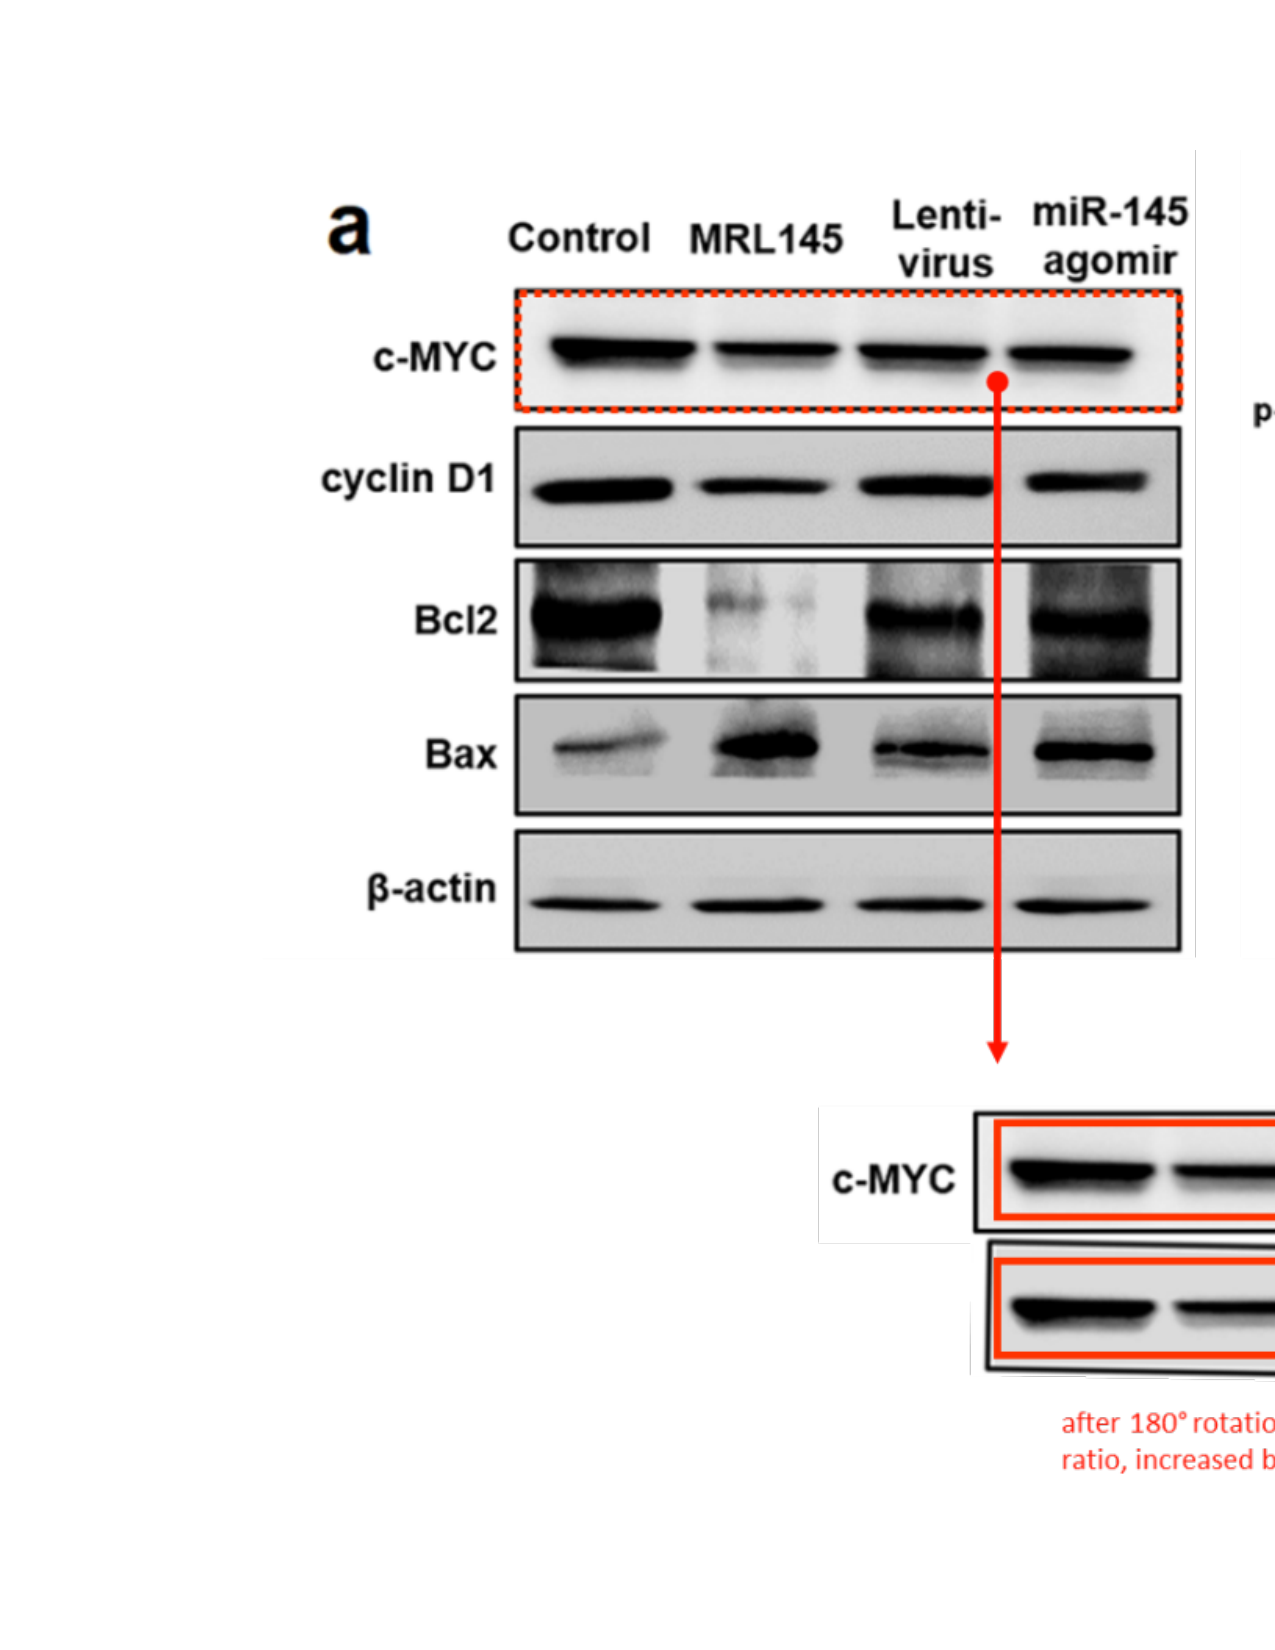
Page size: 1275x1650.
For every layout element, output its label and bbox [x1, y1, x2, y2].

picture [262, 150, 1275, 1501]
